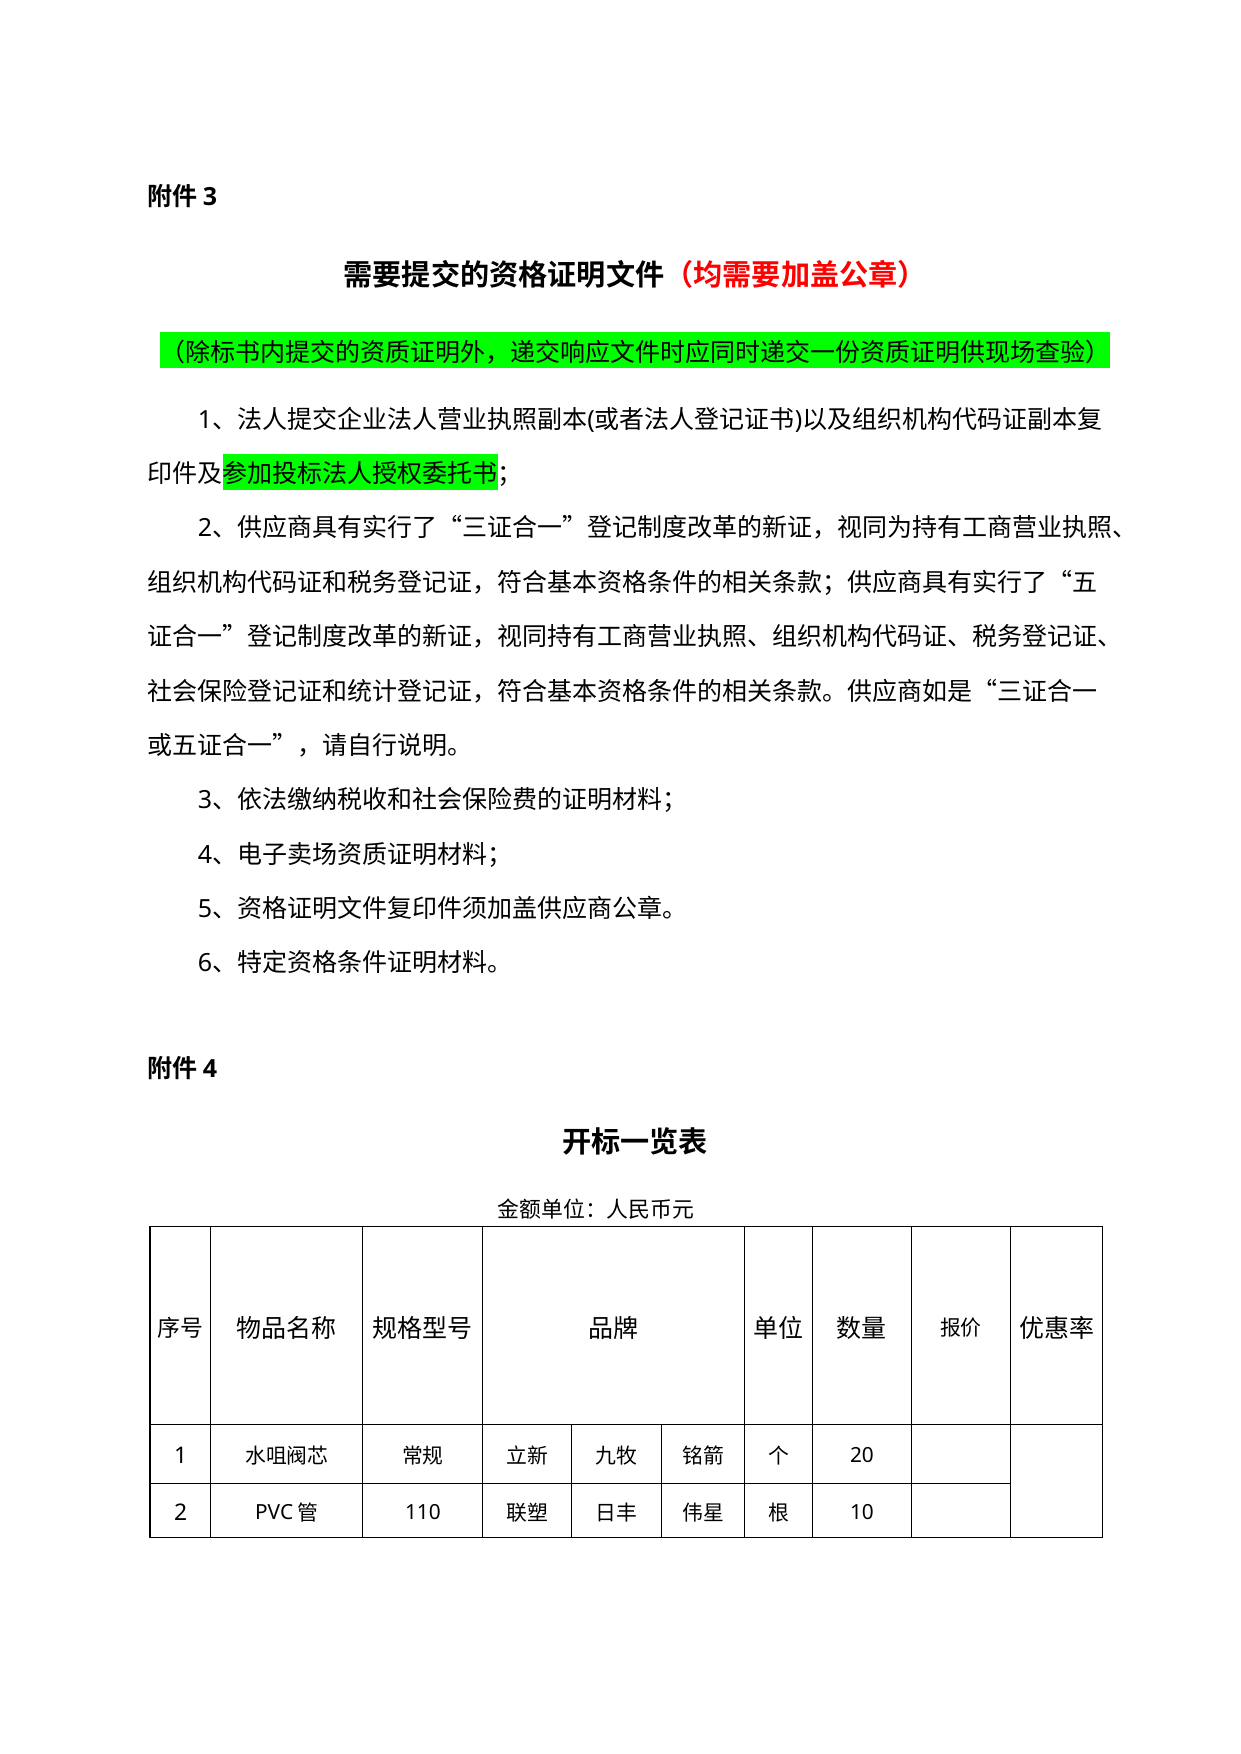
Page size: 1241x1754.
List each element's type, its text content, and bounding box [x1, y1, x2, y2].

text （除标书内提交的资质证明外，递交响应文件时应同时递交一份资质证明供现场查验） [148, 318, 1122, 383]
table_header 序号 [151, 1227, 210, 1424]
table_header 规格型号 [363, 1227, 482, 1424]
table_cell [912, 1484, 1010, 1537]
text 4、电子卖场资质证明材料； [148, 834, 1122, 870]
table_cell 根 [745, 1484, 812, 1537]
text 开标一览表 [148, 1119, 1122, 1161]
table_header 数量 [813, 1227, 911, 1424]
table_header 物品名称 [211, 1227, 362, 1424]
text 2、供应商具有实行了“三证合一”登记制度改革的新证，视同为持有工商营业执照、组织机构代码证和税务登记证，符合基本资格条件的相关条款；供应商具有实行了“五证合一”登记制度改革的新证，视同持有工商营业执照、组织机构代码证、税务登记证、社会保险登记证和统计登记证，符合基本资格条件的相关条款。供应商如是“三证合一或五证合一”，请自行说明。 [148, 508, 1122, 762]
table_cell PVC管 [211, 1484, 362, 1537]
text 5、资格证明文件复印件须加盖供应商公章。 [148, 888, 1122, 925]
table_cell [912, 1425, 1010, 1483]
table_cell 日丰 [572, 1484, 661, 1537]
table_cell 1 [151, 1425, 210, 1483]
text 金额单位：人民币元 [138, 1182, 1122, 1226]
text 附件4 [148, 1048, 1122, 1084]
table_header 单位 [745, 1227, 812, 1424]
table_cell 九牧 [572, 1425, 661, 1483]
table_header 报价 [912, 1227, 1010, 1424]
table_cell 2 [151, 1484, 210, 1537]
table_cell 伟星 [662, 1484, 744, 1537]
table_cell 联塑 [483, 1484, 571, 1537]
text 需要提交的资格证明文件（均需要加盖公章） [148, 240, 1122, 305]
text 6、特定资格条件证明材料。 [148, 943, 1122, 979]
table_cell [1011, 1425, 1102, 1537]
text 3、依法缴纳税收和社会保险费的证明材料； [148, 780, 1122, 816]
table_cell 个 [745, 1425, 812, 1483]
table_cell 常规 [363, 1425, 482, 1483]
table_cell 立新 [483, 1425, 571, 1483]
text 1、法人提交企业法人营业执照副本(或者法人登记证书)以及组织机构代码证副本复印件及参加投标法人授权委托书； [148, 399, 1122, 490]
table_cell 20 [813, 1425, 911, 1483]
table_cell 铭箭 [662, 1425, 744, 1483]
text 附件3 [148, 162, 1122, 227]
table_cell 10 [813, 1484, 911, 1537]
table_header 品牌 [483, 1227, 744, 1424]
table_cell 水咀阀芯 [211, 1425, 362, 1483]
table_cell 110 [363, 1484, 482, 1537]
table_header 优惠率 [1011, 1227, 1102, 1424]
